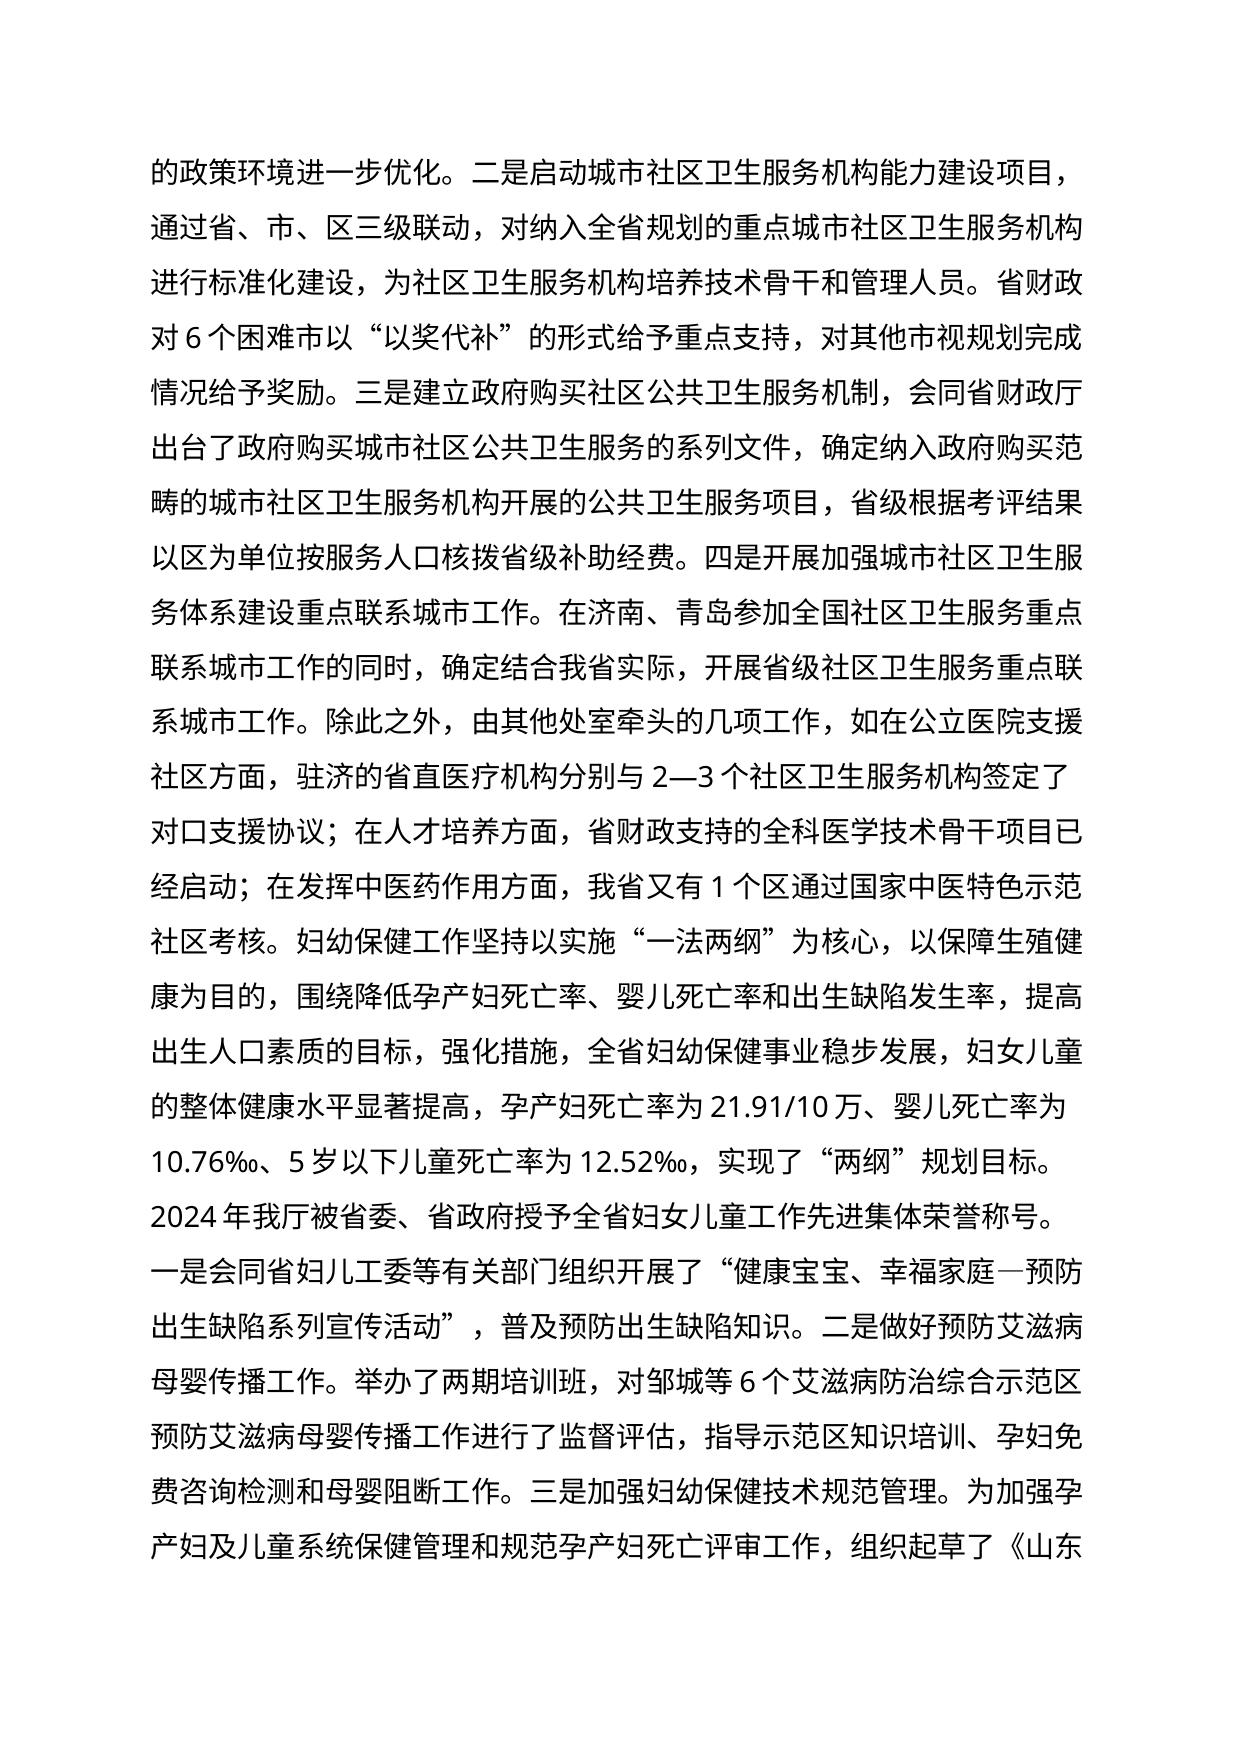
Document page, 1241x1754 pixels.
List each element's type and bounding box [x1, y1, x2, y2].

text [150, 150, 1090, 1565]
